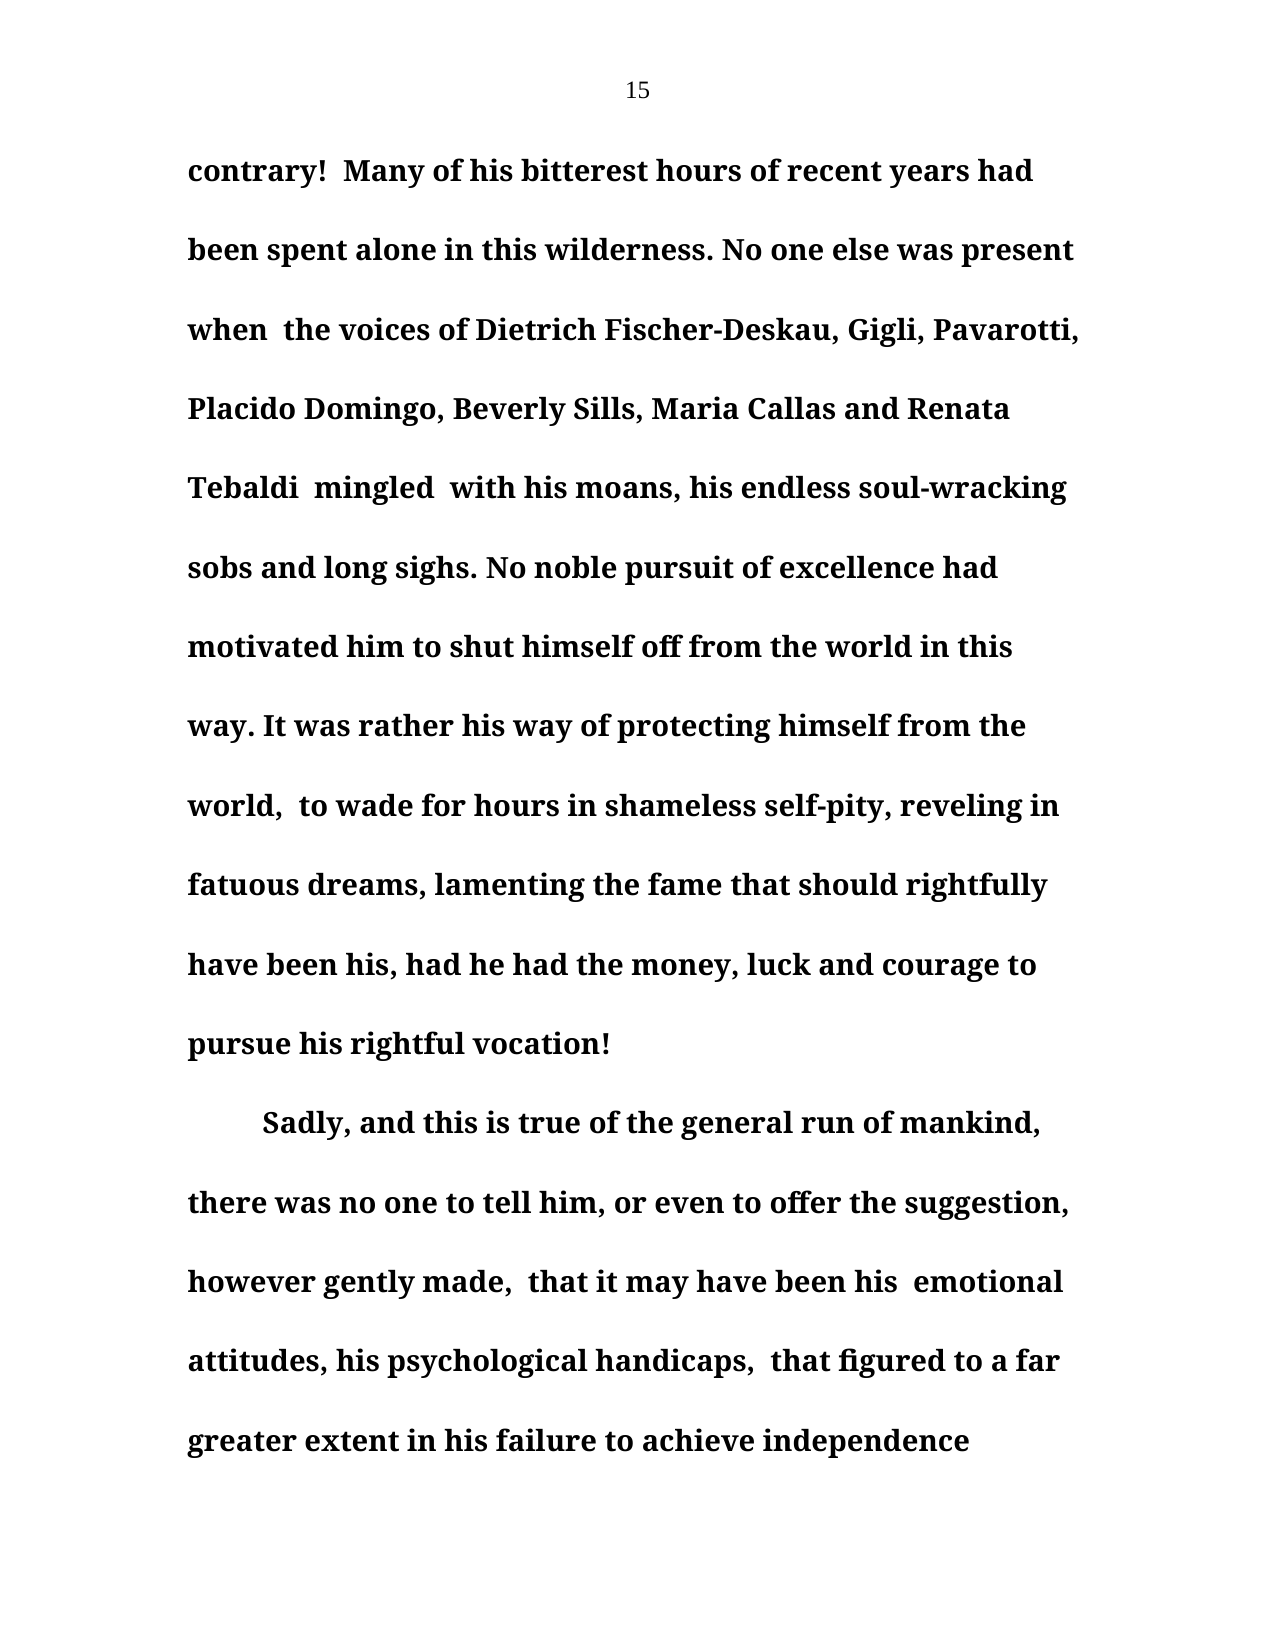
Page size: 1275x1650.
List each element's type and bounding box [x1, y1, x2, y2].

text [187, 150, 1087, 1063]
text [187, 1102, 1087, 1460]
